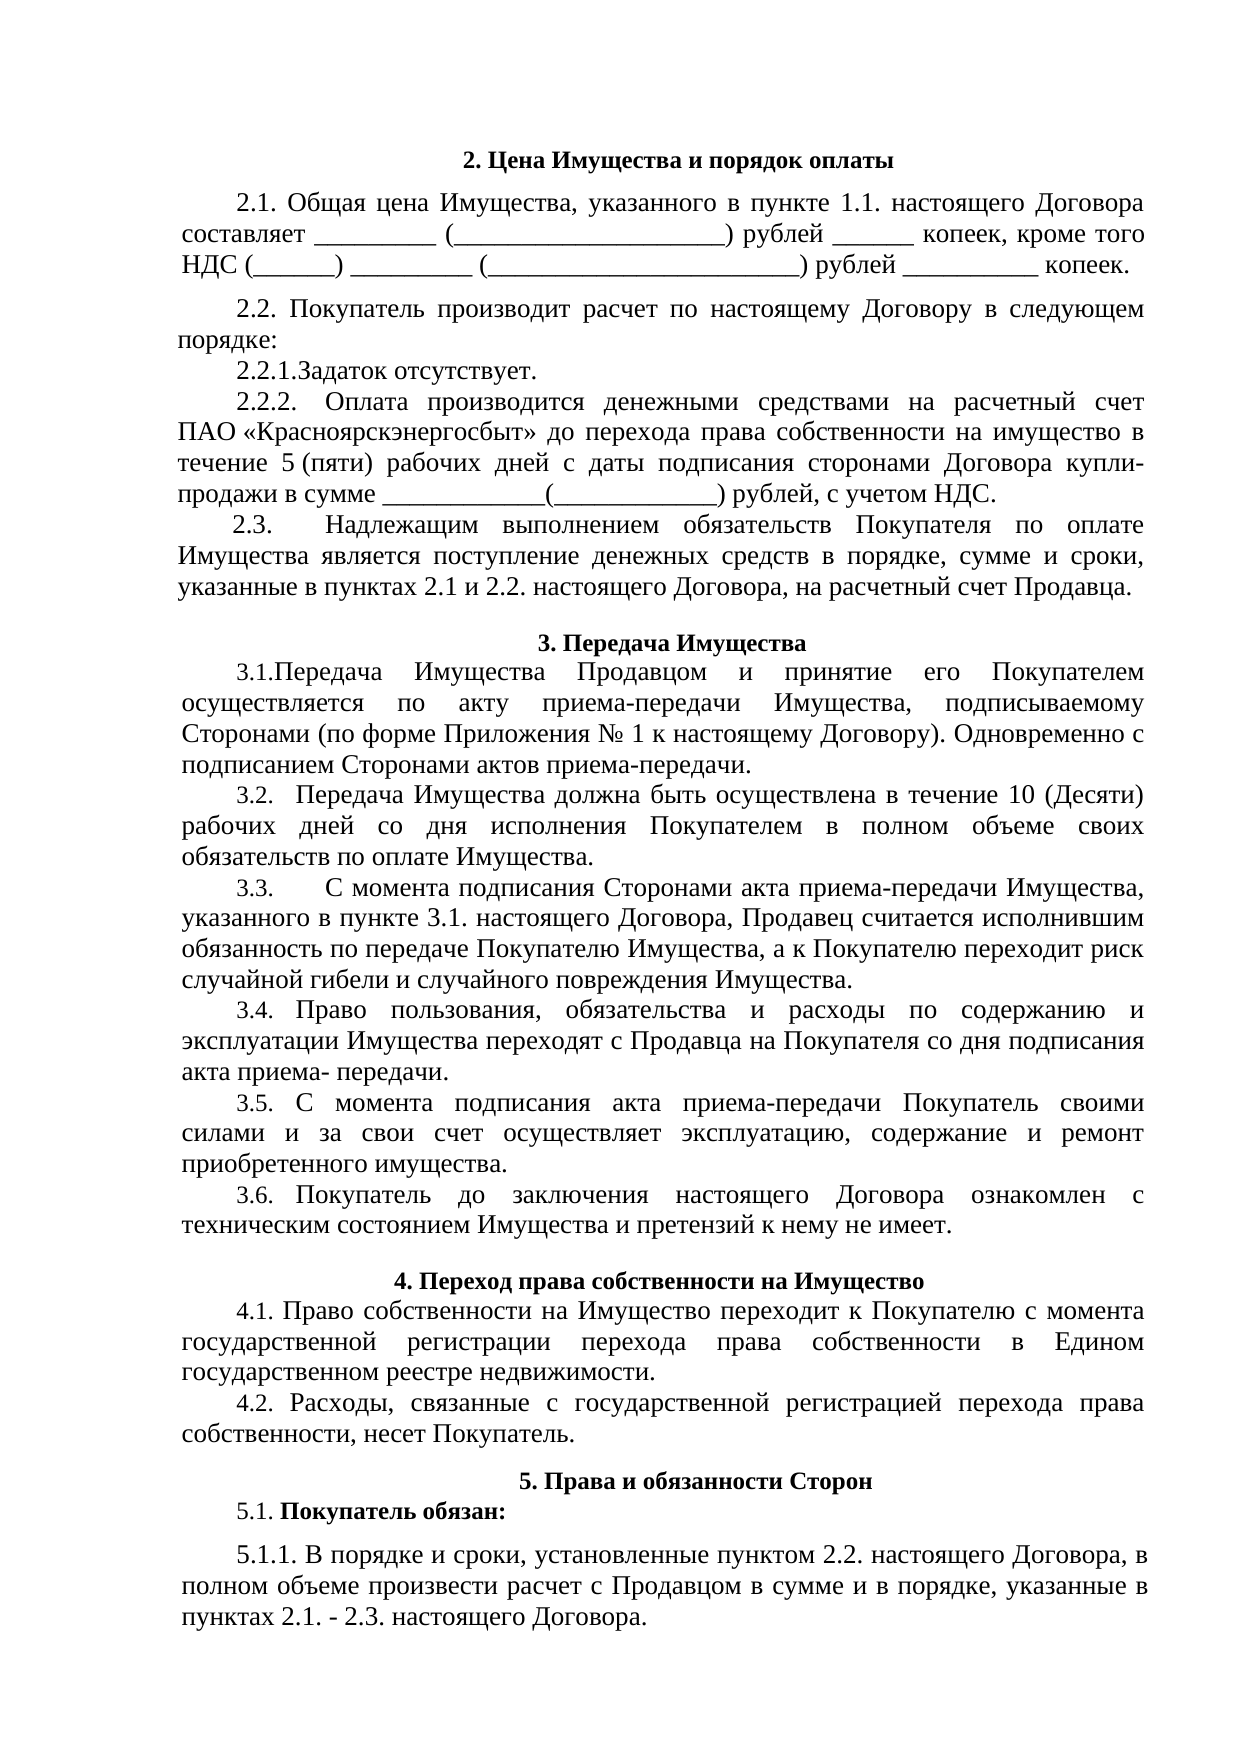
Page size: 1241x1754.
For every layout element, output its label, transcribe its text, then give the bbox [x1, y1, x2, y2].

text 5. Права и обязанности Сторон [519, 1469, 1152, 1494]
list С момента подписания акта приема-передачи Покупатель своими силами и за свои счет осуществляет эксплуатацию, содержание и ремонт приобретенного имущества. [181, 1086, 1145, 1179]
list Право пользования, обязательства и расходы по содержанию и эксплуатации Имущества переходят с Продавца на Покупателя со дня подписания акта приема- передачи. [181, 994, 1145, 1086]
list Передача Имущества должна быть осуществлена в течение 10 (Десяти) рабочих дней со дня исполнения Покупателем в полном объеме своих обязательств по оплате Имущества. [181, 779, 1145, 871]
list Расходы, связанные с государственной регистрацией перехода права собственности, несет Покупатель. [181, 1387, 1145, 1448]
list Задаток отсутствует. [177, 354, 1145, 385]
list Надлежащим выполнением обязательств Покупателя по оплате Имущества является поступление денежных средств в порядке, сумме и сроки, указанные в пунктах 2.1 и 2.2. настоящего Договора, на расчетный счет Продавца. [177, 508, 1145, 602]
list Покупатель до заключения настоящего Договора ознакомлен с техническим состоянием Имущества и претензий к нему не имеет. [181, 1179, 1145, 1240]
text 5.1. Покупатель обязан: [181, 1494, 1152, 1525]
list Передача Имущества Продавцом и принятие его Покупателем осуществляется по акту приема-передачи Имущества, подписываемому Сторонами (по форме Приложения № 1 к настоящему Договору). Одновременно с подписанием Сторонами актов приема-передачи. [181, 656, 1145, 779]
text 3. Передача Имущества [538, 631, 1152, 656]
list Право собственности на Имущество переходит к Покупателю с момента государственной регистрации перехода права собственности в Едином государственном реестре недвижимости. [181, 1295, 1145, 1387]
list Оплата производится денежными средствами на расчетный счет ПАО «Красноярскэнергосбыт» до перехода права собственности на имущество в течение 5 (пяти) рабочих дней с даты подписания сторонами Договора купли-продажи в сумме ____________(____________) рублей, с учетом НДС. [177, 385, 1145, 508]
text 2. Цена Имущества и порядок оплаты [463, 149, 1152, 174]
text 5.1.1. В порядке и сроки, установленные пунктом 2.2. настоящего Договора, в полном объеме произвести расчет с Продавцом в сумме и в порядке, указанные в пунктах 2.1. - 2.3. настоящего Договора. [181, 1538, 1149, 1631]
text 2.1. Общая цена Имущества, указанного в пункте 1.1. настоящего Договора составляет _________ (____________________) рублей ______ копеек, кроме того НДС (______) _________ (_______________________) рублей __________ копеек. [181, 186, 1145, 280]
text 2.2. Покупатель производит расчет по настоящему Договору в следующем порядке: [177, 292, 1145, 354]
list С момента подписания Сторонами акта приема-передачи Имущества, указанного в пункте 3.1. настоящего Договора, Продавец считается исполнившим обязанность по передаче Покупателю Имущества, а к Покупателю переходит риск случайной гибели и случайного повреждения Имущества. [181, 871, 1145, 994]
text 4. Переход права собственности на Имущество [394, 1270, 1152, 1295]
